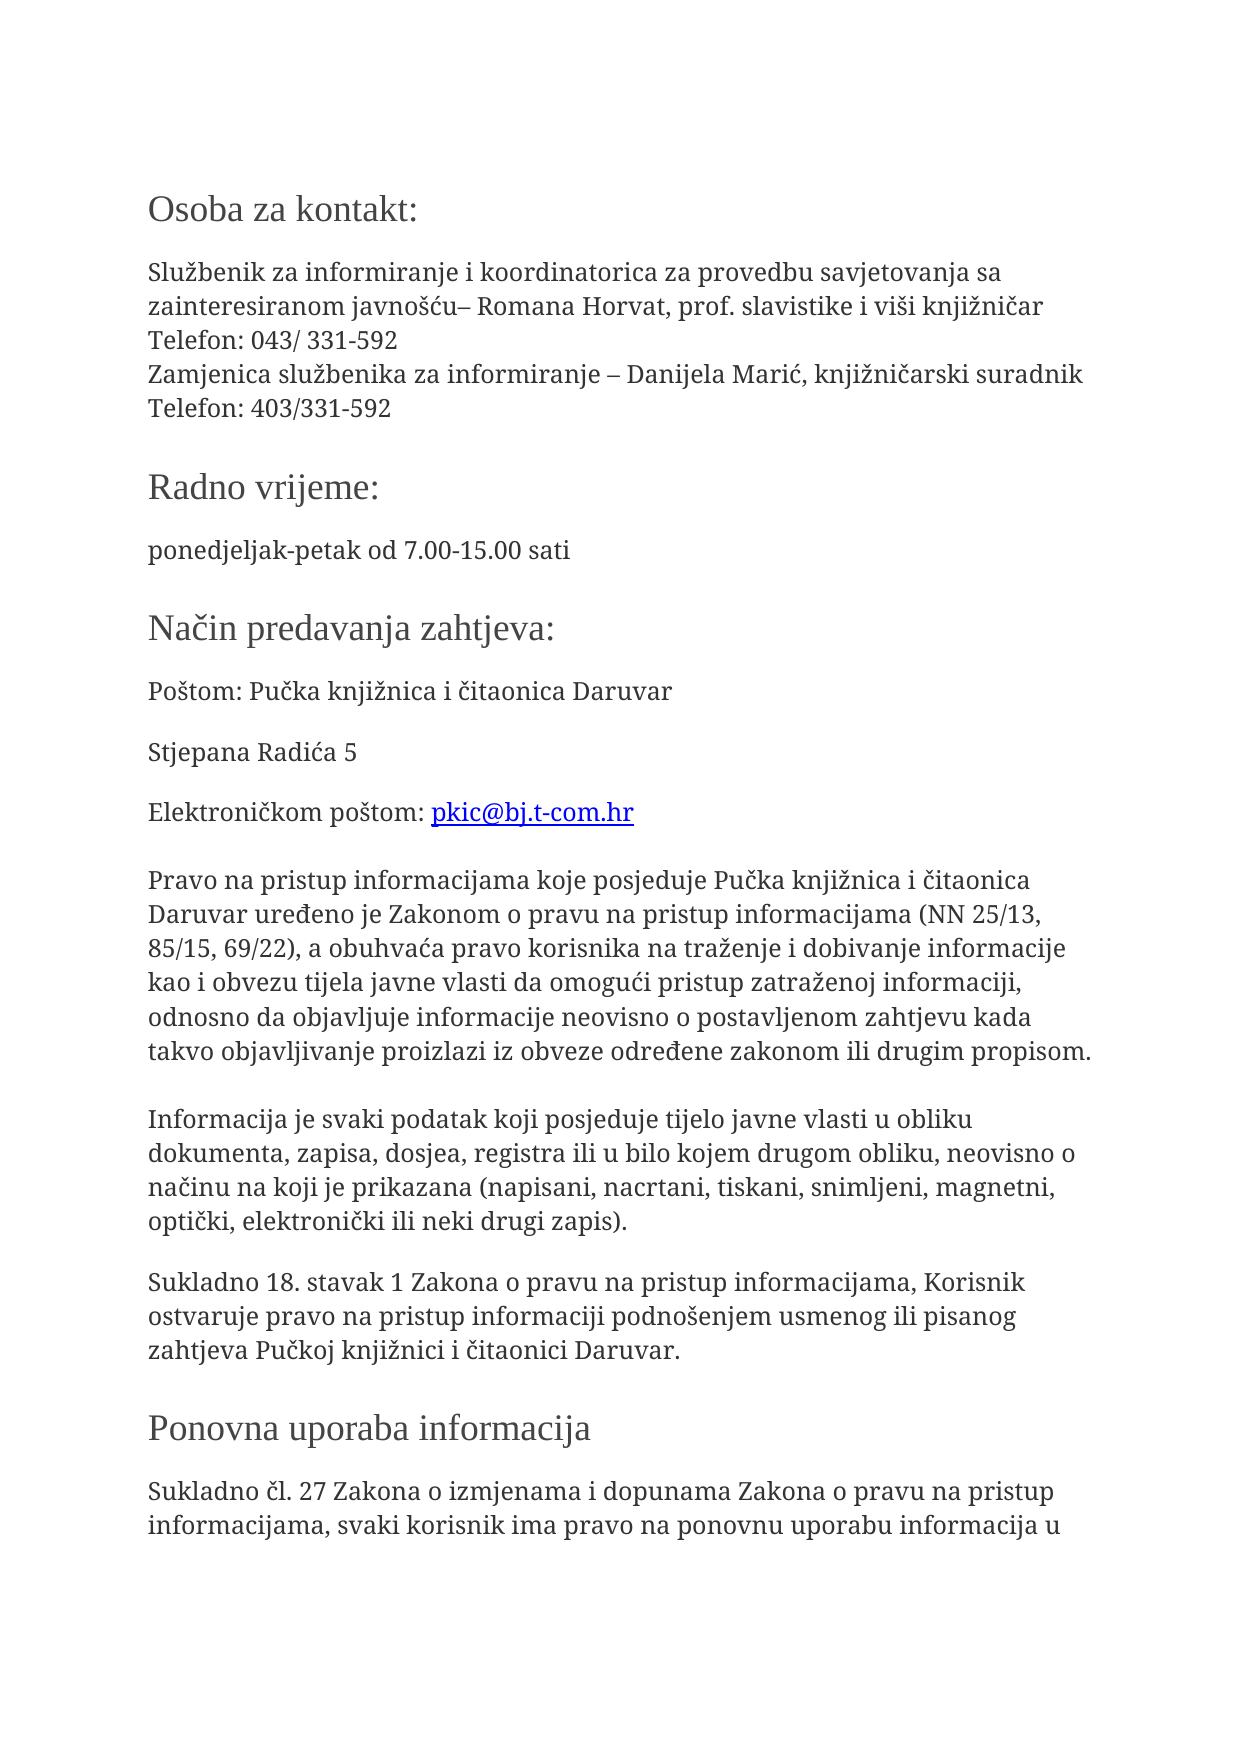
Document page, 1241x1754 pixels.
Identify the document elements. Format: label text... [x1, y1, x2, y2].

text Stjepana Radića 5 [148, 734, 1093, 768]
text Telefon: 403/331-592 [148, 391, 1093, 425]
text Ponovna uporaba informacija [148, 1405, 1093, 1448]
text Pravo na pristup informacijama koje posjeduje Pučka knjižnica i čitaonica Daruvar uređeno je Zakonom o pravu na pristup informacijama (NN 25/13, 85/15, 69/22), a obuhvaća pravo korisnika na traženje i dobivanje informacije kao i obvezu tijela javne vlasti da omogući pristup zatraženoj informaciji, odnosno da objavljuje informacije neovisno o postavljenom zahtjevu kada takvo objavljivanje proizlazi iz obveze određene zakonom ili drugim propisom. [148, 863, 1093, 1067]
text Službenik za informiranje i koordinatorica za provedbu savjetovanja sa zainteresiranom javnošću– Romana Horvat, prof. slavistike i viši knjižničar Telefon: 043/ 331-592 [148, 255, 1093, 357]
text Poštom: Pučka knjižnica i čitaonica Daruvar [148, 673, 1093, 708]
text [148, 1473, 1093, 1542]
text Sukladno 18. stavak 1 Zakona o pravu na pristup informacijama, Korisnik ostvaruje pravo na pristup informaciji podnošenjem usmenog ili pisanog zahtjeva Pučkoj knjižnici i čitaonici Daruvar. [148, 1264, 1093, 1366]
text Informacija je svaki podatak koji posjeduje tijelo javne vlasti u obliku dokumenta, zapisa, dosjea, registra ili u bilo kojem drugom obliku, neovisno o načinu na koji je prikazana (napisani, nacrtani, tiskani, snimljeni, magnetni, optički, elektronički ili neki drugi zapis). [148, 1101, 1093, 1238]
text Zamjenica službenika za informiranje – Danijela Marić, knjižničarski suradnik [148, 357, 1093, 391]
text Način predavanja zahtjeva: [148, 605, 1093, 648]
text ponedjeljak-petak od 7.00-15.00 sati [148, 532, 1093, 566]
text Radno vrijeme: [148, 464, 1093, 507]
text Elektroničkom poštom: pkic@bj.t-com.hr [148, 795, 1093, 829]
text Osoba za kontakt: [148, 187, 1093, 230]
